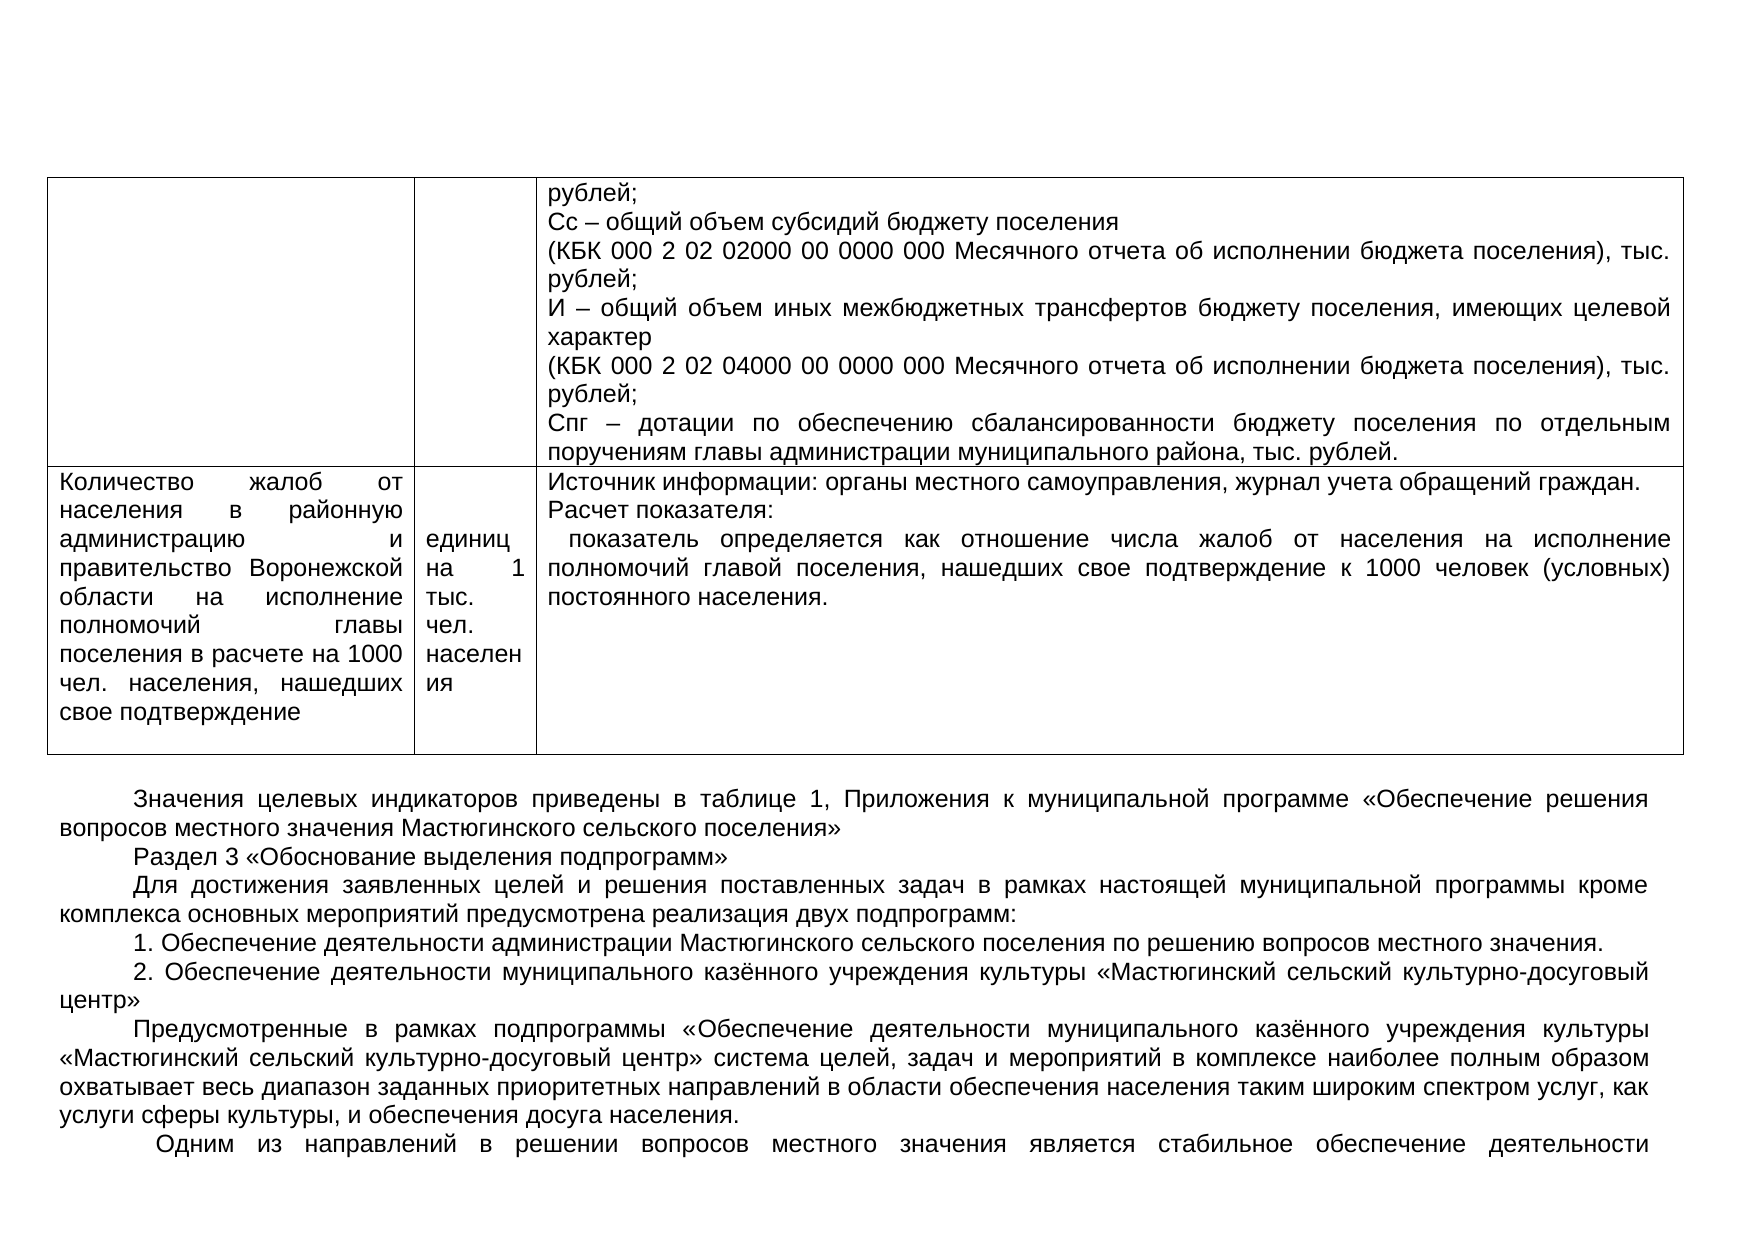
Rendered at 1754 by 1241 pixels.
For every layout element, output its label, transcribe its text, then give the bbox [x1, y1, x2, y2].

table_cell % [415, 178, 536, 466]
text Предусмотренные в рамках подпрограммы «Обеспечение деятельности муниципального казённого учреждения культуры «Мастюгинский сельский культурно-досуговый центр» система целей, задач и мероприятий в комплексе наиболее полным образом охватывает весь диапазон заданных приоритетных направлений в области обеспечения населения таким широким спектром услуг, как услуги сферы культуры, и обеспечения досуга населения. [59, 1014, 1651, 1129]
text 1. Обеспечение деятельности администрации Мастюгинского сельского поселения по решению вопросов местного значения. [59, 928, 1651, 957]
text Значения целевых индикаторов приведены в таблице 1, Приложения к муниципальной программе «Обеспечение решения вопросов местного значения Мастюгинского сельского поселения» [59, 784, 1651, 842]
text Для достижения заявленных целей и решения поставленных задач в рамках настоящей муниципальной программы кроме комплекса основных мероприятий предусмотрена реализация двух подпрограмм: [59, 870, 1651, 928]
table_cell Источник информации: органы местного самоуправления, журнал учета обращений граждан. Расчет показателя: показатель определяется как отношение числа жалоб от населения на исполнение полномочий главой поселения, нашедших свое подтверждение к 1000 человек (условных) постоянного населения. [537, 467, 1683, 754]
text Раздел 3 «Обоснование выделения подпрограмм» [59, 842, 1651, 870]
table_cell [48, 178, 414, 466]
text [59, 1129, 1651, 1158]
text 2. Обеспечение деятельности муниципального казённого учреждения культуры «Мастюгинский сельский культурно-досуговый центр» [59, 957, 1651, 1014]
table_cell Количество жалоб от населения в районную администрацию и правительство Воронежской области на исполнение полномочий главы поселения в расчете на 1000 чел. населения, нашедших свое подтверждение [48, 467, 414, 754]
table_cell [537, 178, 1683, 466]
table_cell единиц на 1 тыс. чел. населения [415, 467, 536, 754]
